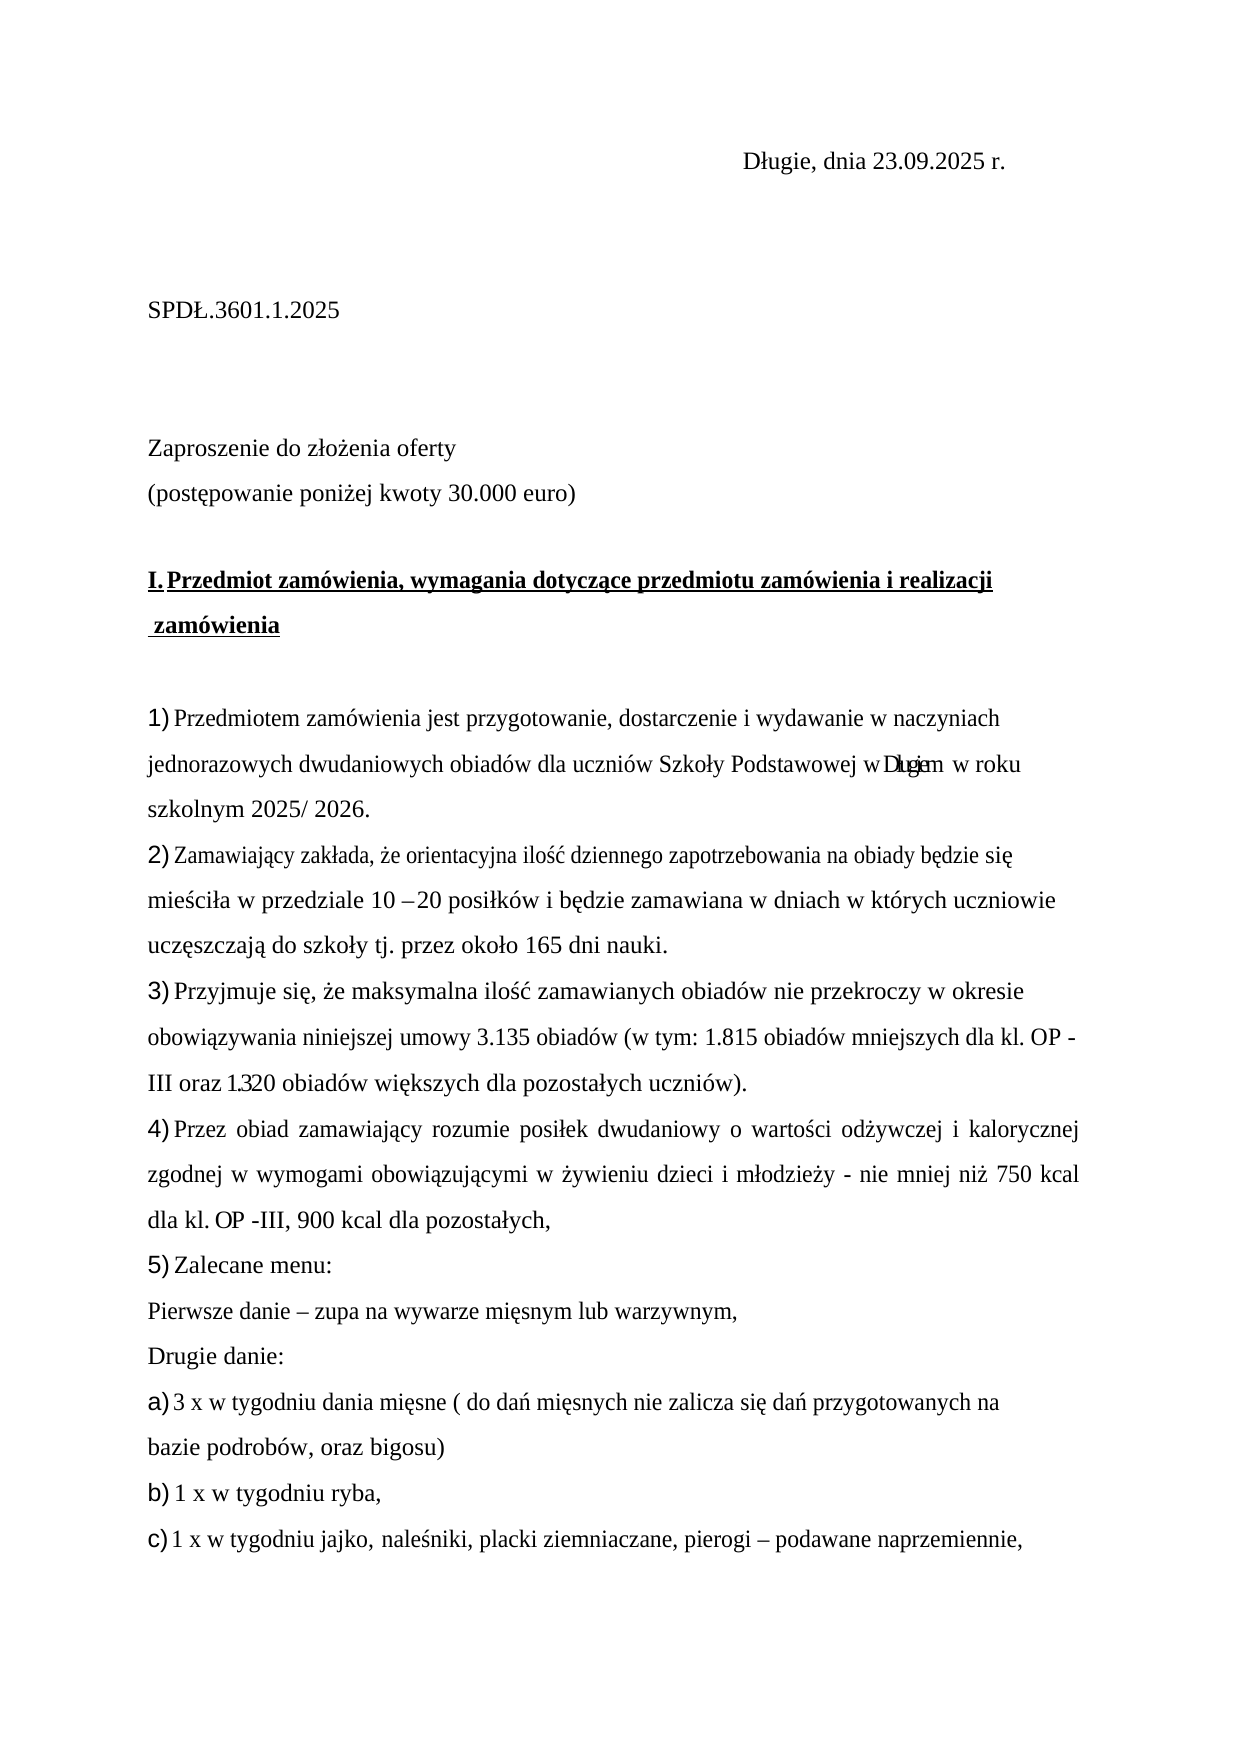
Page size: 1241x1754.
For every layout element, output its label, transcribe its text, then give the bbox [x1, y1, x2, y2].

list Przedmiotem zamówienia jest przygotowanie, dostarczenie i wydawanie w naczyniach [147, 703, 1103, 732]
text zamówienia [147, 611, 1103, 639]
text Pierwsze danie – zupa na wywarze mięsnym lub warzywnym, Drugie danie: [147, 1296, 768, 1370]
list 3 x w tygodniu dania mięsne ( do dań mięsnych nie zalicza się dań przygotowanych na bazie podrobów, oraz bigosu) [147, 1387, 1042, 1461]
text Długie, dnia 23.09.2025 r. [611, 146, 1103, 174]
list Przyjmuje się, że maksymalna ilość zamawianych obiadów nie przekroczy w okresie [147, 976, 1103, 1005]
text Zaproszenie do złożenia oferty [147, 433, 1103, 461]
list Zalecane menu: [147, 1250, 1103, 1279]
subtitle Przedmiot zamówienia, wymagania dotyczące przedmiotu zamówienia i realizacji [147, 565, 1103, 594]
text (postępowanie poniżej kwoty 30.000 euro) [147, 478, 1103, 507]
list Przez obiad zamawiający rozumie posiłek dwudaniowy o wartości odżywczej i kalorycznej zgodnej w wymogami obowiązującymi w żywieniu dzieci i młodzieży - nie mniej niż 750 kcal dla kl. OP -III, 900 kcal dla pozostałych, [147, 1114, 1079, 1233]
text SPDŁ.3601.1.2025 [147, 295, 1103, 324]
list 1 x w tygodniu jajko, naleśniki, placki ziemniaczane, pierogi – podawane naprzemiennie, [147, 1524, 1103, 1553]
text obowiązywania niniejszej umowy 3.135 obiadów (w tym: 1.815 obiadów mniejszych dla kl. OP -III oraz 1.320 obiadów większych dla pozostałych uczniów). [147, 1022, 1093, 1097]
text jednorazowych dwudaniowych obiadów dla uczniów Szkoły Podstawowej w Długiem w roku szkolnym 2025/ 2026. [147, 749, 1103, 823]
list 1 x w tygodniu ryba, [147, 1478, 1103, 1507]
list Zamawiający zakłada, że orientacyjna ilość dziennego zapotrzebowania na obiady będzie się mieściła w przedziale 10 – 20 posiłków i będzie zamawiana w dniach w których uczniowie uczęszczają do szkoły tj. przez około 165 dni nauki. [147, 839, 1072, 959]
